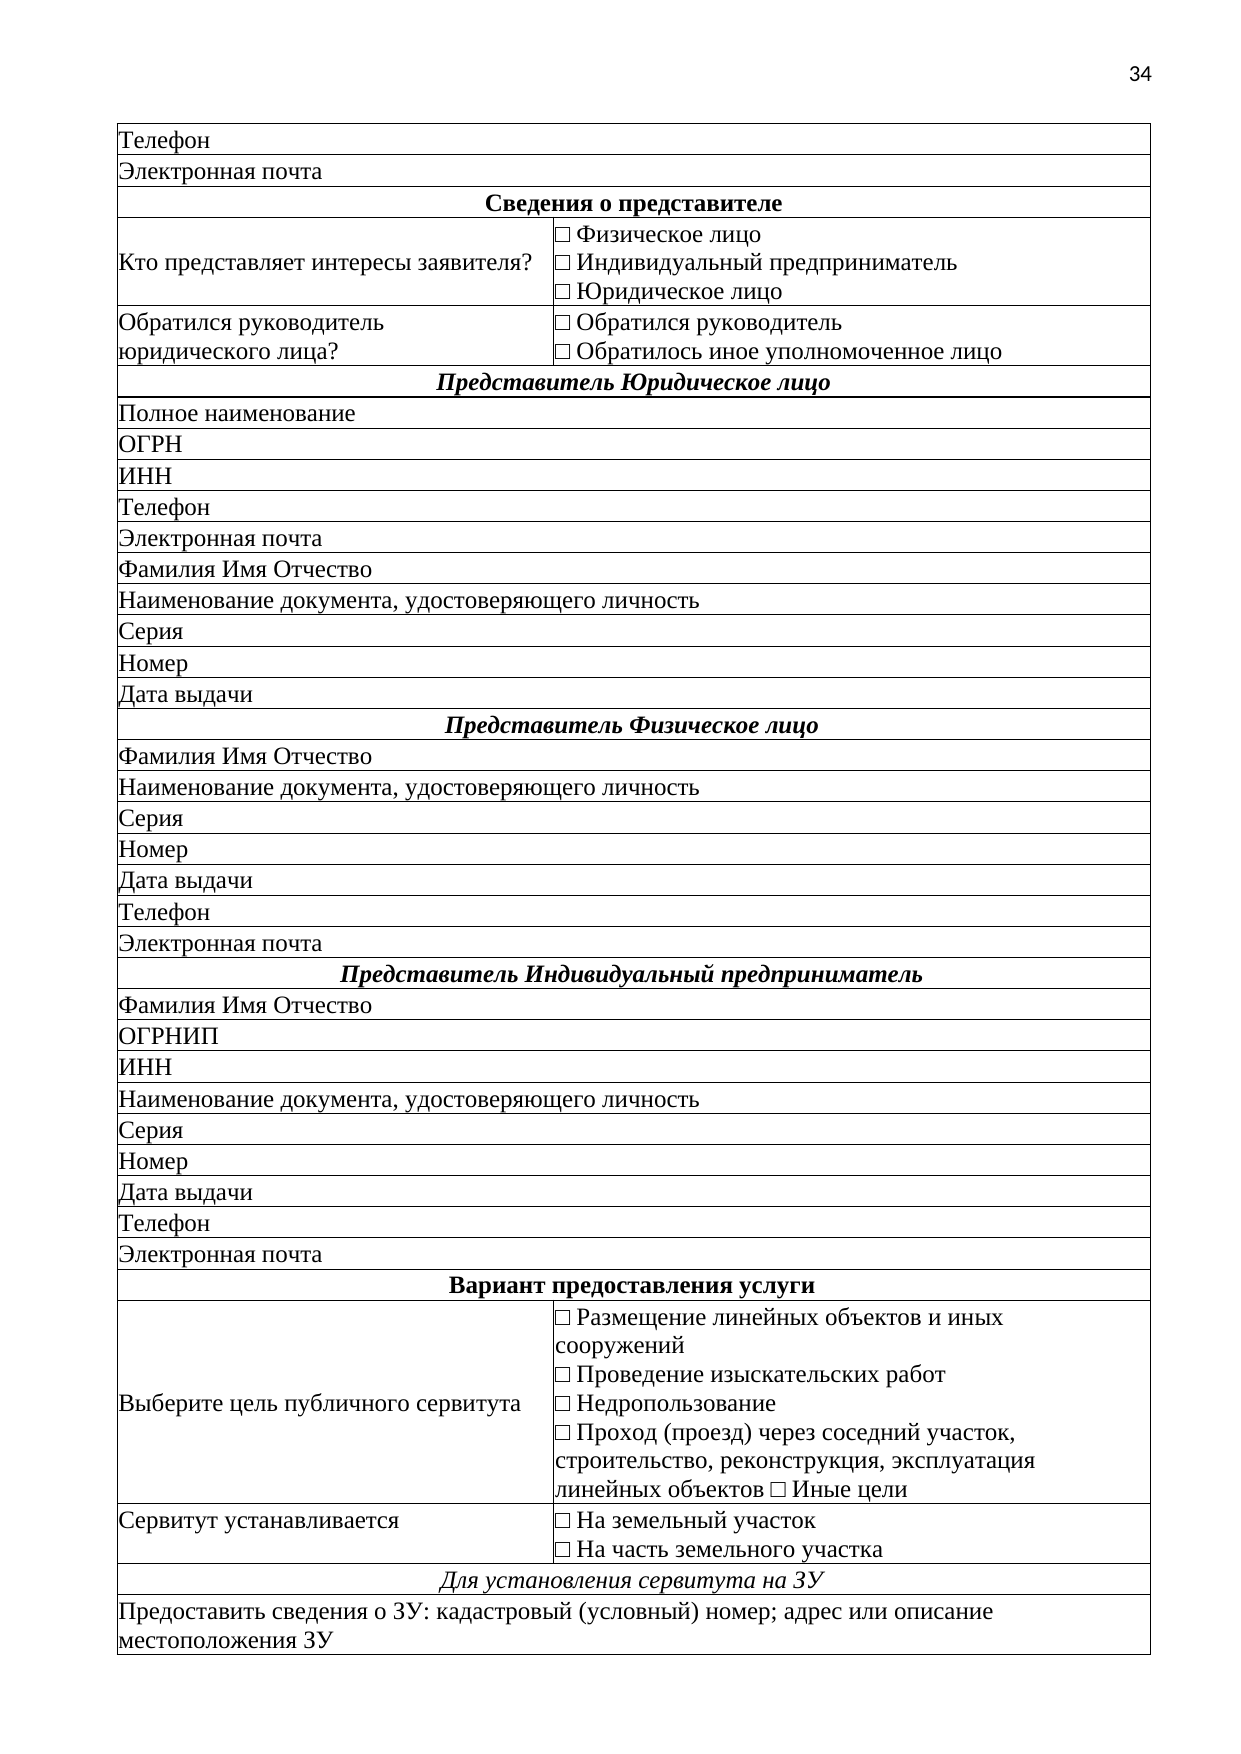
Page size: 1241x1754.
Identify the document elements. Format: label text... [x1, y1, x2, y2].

table_cell Телефон [118, 896, 1150, 926]
table_cell □ Обратился руководитель □ Обратилось иное уполномоченное лицо [554, 306, 1150, 365]
table_cell Фамилия Имя Отчество [118, 740, 1150, 770]
table_cell Представитель Индивидуальный предприниматель [118, 958, 1150, 988]
table_cell Наименование документа, удостоверяющего личность [118, 771, 1150, 801]
table_cell Предоставить сведения о ЗУ: кадастровый (условный) номер; адрес или описание местоположения ЗУ [118, 1595, 1150, 1654]
table_cell Дата выдачи [118, 678, 1150, 708]
table_cell Серия [118, 1114, 1150, 1144]
table_cell Электронная почта [118, 522, 1150, 552]
table_cell Сведения о представителе [118, 187, 1150, 217]
table_cell ОГРН [118, 429, 1150, 459]
table_cell Серия [118, 802, 1150, 832]
table_cell Телефон [118, 1207, 1150, 1237]
table_cell Фамилия Имя Отчество [118, 553, 1150, 583]
table_cell Представитель Физическое лицо [118, 709, 1150, 739]
table_cell Выберите цель публичного сервитута [118, 1301, 553, 1503]
table_cell Представитель Юридическое лицо [118, 366, 1150, 396]
table_cell Электронная почта [118, 155, 1150, 186]
table_cell □ Размещение линейных объектов и иных сооружений □ Проведение изыскательских работ □ Недропользование □ Проход (проезд) через соседний участок, строительство, реконструкция, эксплуатация линейных объектов □ Иные цели [554, 1301, 1150, 1503]
table_cell ИНН [118, 1051, 1150, 1082]
table_cell ОГРНИП [118, 1020, 1150, 1050]
table_cell Полное наименование [118, 398, 1150, 427]
table_cell Для установления сервитута на ЗУ [118, 1564, 1150, 1594]
table_cell Номер [118, 647, 1150, 677]
table_cell Телефон [118, 124, 1150, 154]
table_cell ИНН [118, 460, 1150, 490]
table_cell Телефон [118, 491, 1150, 521]
table_cell □ Физическое лицо □ Индивидуальный предприниматель □ Юридическое лицо [554, 218, 1150, 305]
table_cell Дата выдачи [118, 1176, 1150, 1206]
table_cell Кто представляет интересы заявителя? [118, 218, 553, 305]
table_cell Номер [118, 1145, 1150, 1175]
table_cell Обратился руководитель юридического лица? [118, 306, 553, 365]
table_cell Дата выдачи [118, 865, 1150, 895]
table_cell Электронная почта [118, 927, 1150, 957]
table_cell Сервитут устанавливается [118, 1504, 553, 1563]
table_cell Серия [118, 615, 1150, 646]
table_cell Вариант предоставления услуги [118, 1270, 1150, 1299]
table_cell Наименование документа, удостоверяющего личность [118, 1083, 1150, 1113]
table_cell Электронная почта [118, 1238, 1150, 1268]
table_cell Наименование документа, удостоверяющего личность [118, 584, 1150, 614]
table_cell Фамилия Имя Отчество [118, 989, 1150, 1019]
table_cell Номер [118, 834, 1150, 863]
table_cell □ На земельный участок □ На часть земельного участка [554, 1504, 1150, 1563]
